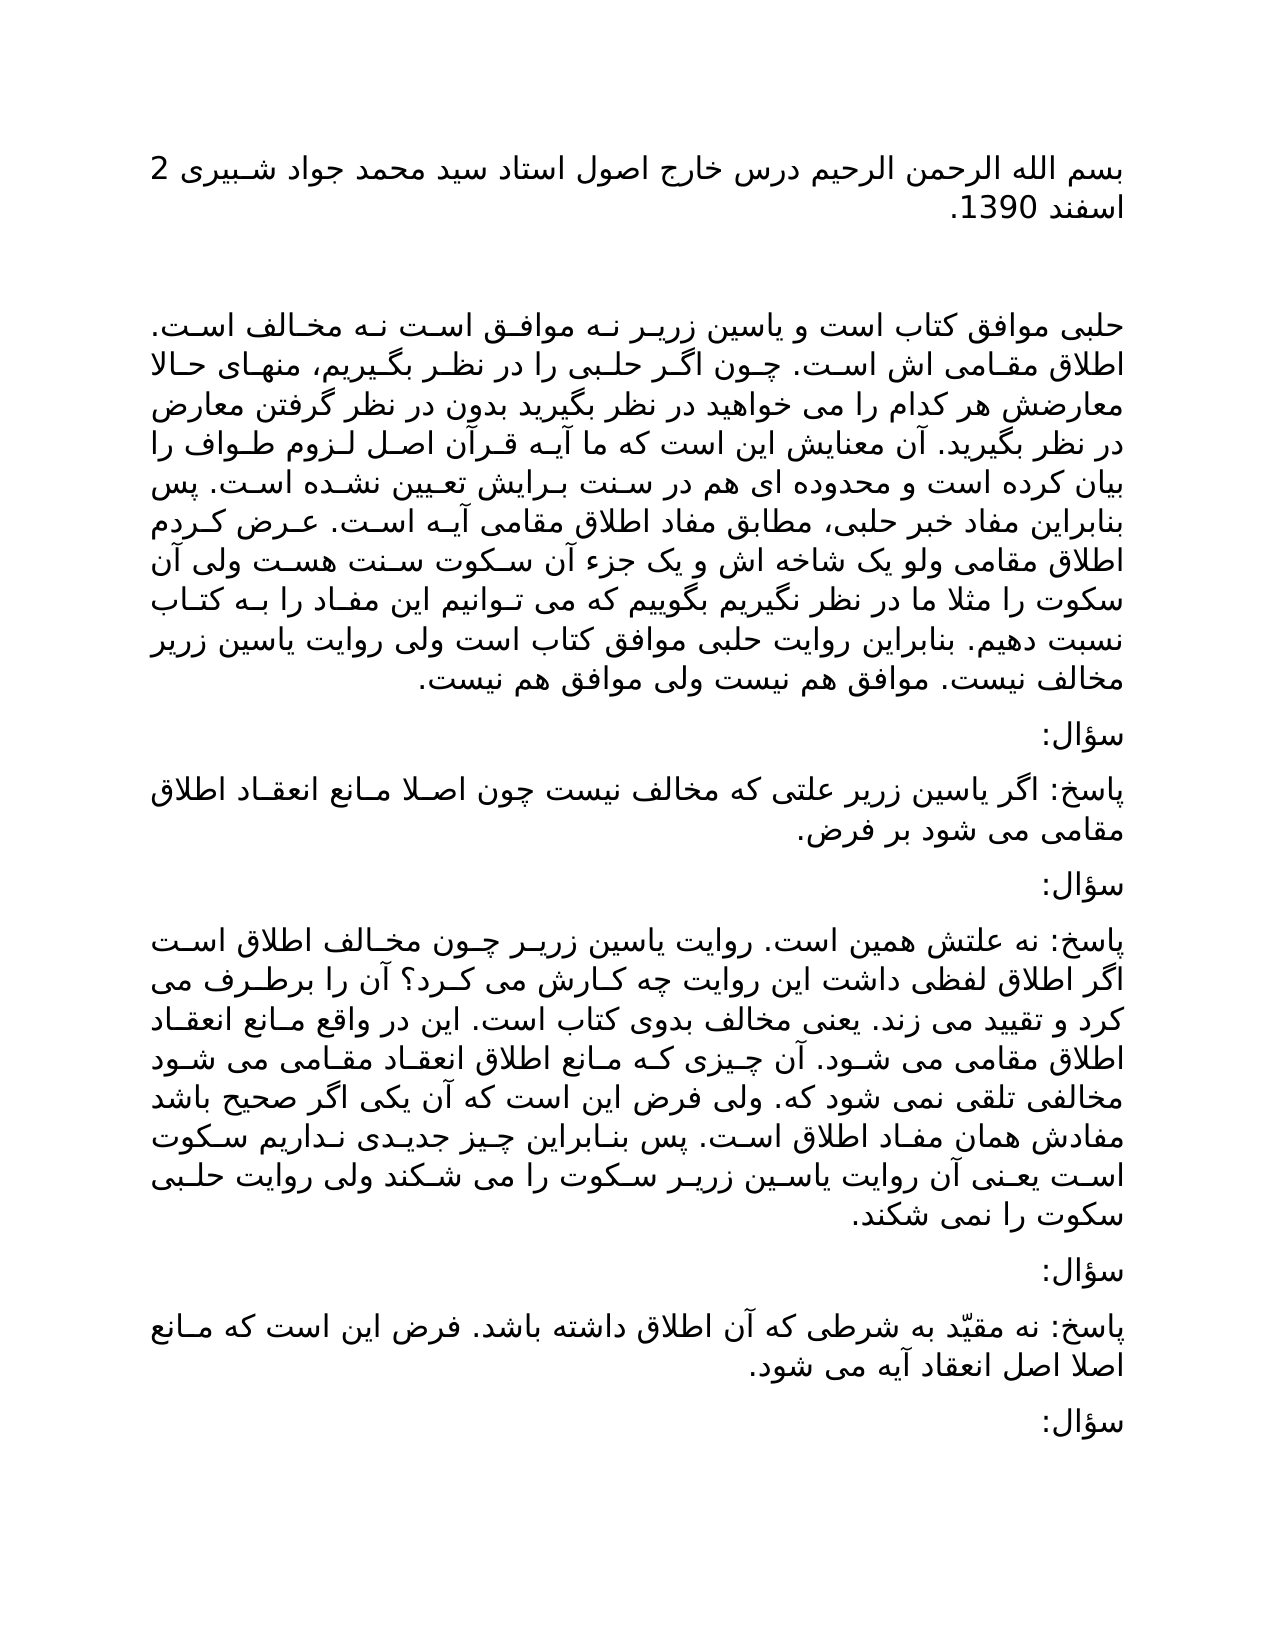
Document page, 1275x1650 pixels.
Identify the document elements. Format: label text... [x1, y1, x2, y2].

text حلبی موافق کتاب است و یاسین زریر نه موافق است نه مخالف است. اطلاق مقامی اش است. چون اگر حلبی را در نظر بگیریم، منهای حالا معارضش هر کدام را می خواهید در نظر بگیرید بدون در نظر گرفتن معارض در نظر بگیرید. آن معنایش این است که ما آیه قرآن اصل لزوم طواف را بیان کرده است و محدوده ای هم در سنت برایش تعیین نشده است. پس بنابراین مفاد خبر حلبی، مطابق مفاد اطلاق مقامی آیه است. عرض کردم اطلاق مقامی ولو یک شاخه اش و یک جزء آن سکوت سنت هست ولی آن سکوت را مثلا ما در نظر نگیریم بگوییم که می توانیم این مفاد را به کتاب نسبت دهیم. بنابراین روایت حلبی موافق کتاب است ولی روایت یاسین زریر مخالف نیست. موافق هم نیست ولی موافق هم نیست. [150, 308, 1125, 696]
text سؤال: [150, 716, 1125, 752]
text بسم الله الرحمن الرحیم درس خارج اصول استاد سید محمد جواد شبیری 2 اسفند 1390. [150, 150, 1125, 226]
text پاسخ: اگر یاسین زریر علتی که مخالف نیست چون اصلا مانع انعقاد اطلاق مقامی می شود بر فرض. [150, 772, 1125, 847]
text پاسخ: نه مقیّد به شرطی که آن اطلاق داشته باشد. فرض این است که مانع اصلا اصل انعقاد آیه می شود. [150, 1308, 1125, 1384]
text سؤال: [150, 867, 1125, 903]
text پاسخ: نه علتش همین است. روایت یاسین زریر چون مخالف اطلاق است اگر اطلاق لفظی داشت این روایت چه کارش می کرد؟ آن را برطرف می کرد و تقیید می زند. یعنی مخالف بدوی کتاب است. این در واقع مانع انعقاد اطلاق مقامی می شود. آن چیزی که مانع اطلاق انعقاد مقامی می شود مخالفی تلقی نمی شود که. ولی فرض این است که آن یکی اگر صحیح باشد مفادش همان مفاد اطلاق است. پس بنابراین چیز جدیدی نداریم سکوت است یعنی آن روایت یاسین زریر سکوت را می شکند ولی روایت حلبی سکوت را نمی شکند. [150, 923, 1125, 1233]
text سؤال: [150, 1403, 1125, 1440]
text سؤال: [150, 1253, 1125, 1289]
